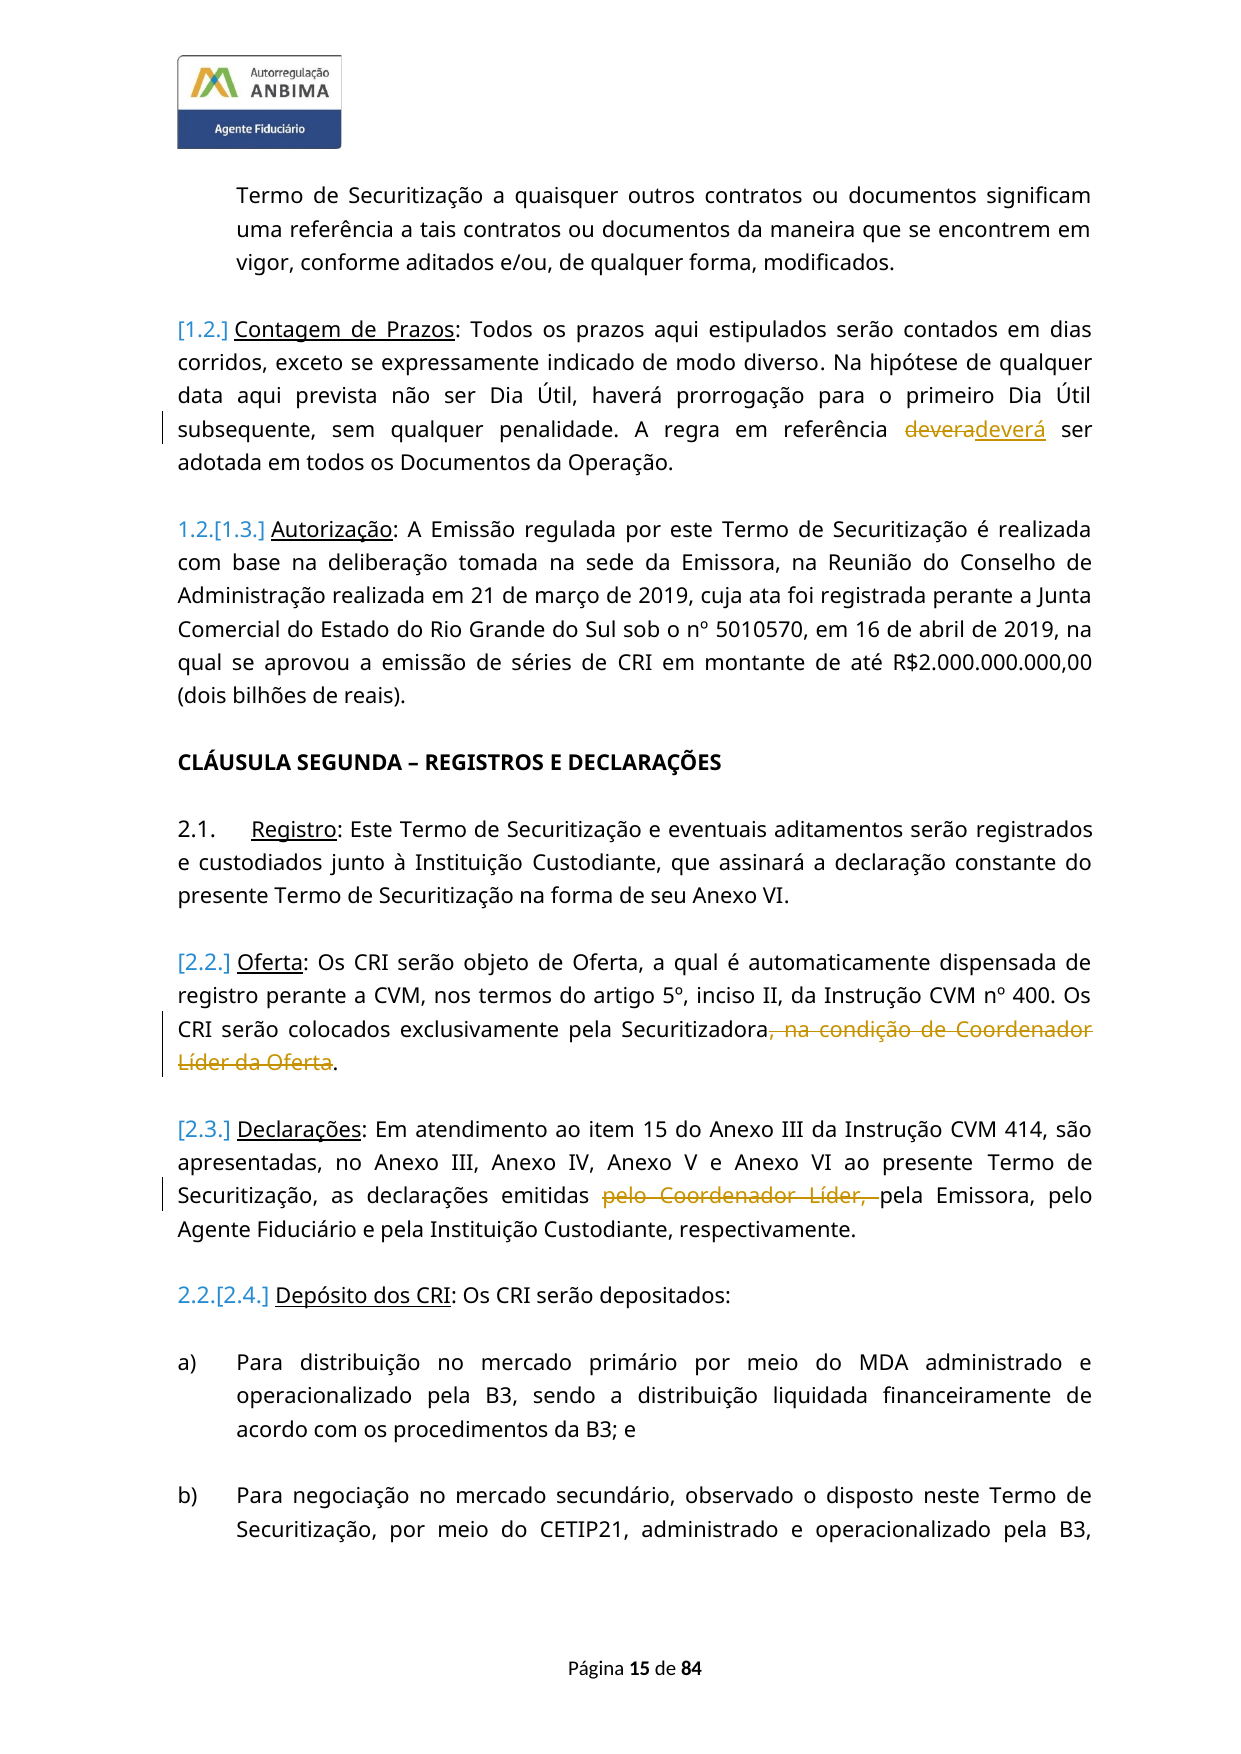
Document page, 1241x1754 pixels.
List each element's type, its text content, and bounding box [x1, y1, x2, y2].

list Declarações: Em atendimento ao item 15 do Anexo III da Instrução CVM 414, são apresentadas, no Anexo III, Anexo IV, Anexo V e Anexo VI ao presente Termo de Securitização, as declarações emitidas pela Emissora, pelo Agente Fiduciário e pela Instituição Custodiante, respectivamente. [177, 1111, 1093, 1244]
picture [177, 55, 342, 149]
list Oferta: Os CRI serão objeto de Oferta, a qual é automaticamente dispensada de registro perante a CVM, nos termos do artigo 5º, inciso II, da Instrução CVM nº 400. Os CRI serão colocados exclusivamente pela Securitizadora. [177, 944, 1093, 1077]
list Para distribuição no mercado primário por meio do MDA administrado e operacionalizado pela B3, sendo a distribuição liquidada financeiramente de acordo com os procedimentos da B3; e [177, 1344, 1093, 1444]
subtitle CLÁUSULA SEGUNDA – REGISTROS E DECLARAÇÕES [177, 744, 1092, 777]
list Registro: Este Termo de Securitização e eventuais aditamentos serão registrados e custodiados junto à Instituição Custodiante, que assinará a declaração constante do presente Termo de Securitização na forma de seu Anexo VI. [177, 811, 1093, 911]
list Depósito dos CRI: Os CRI serão depositados: [177, 1277, 1093, 1311]
list Contagem de Prazos: Todos os prazos aqui estipulados serão contados em dias corridos, exceto se expressamente indicado de modo diverso. Na hipótese de qualquer data aqui prevista não ser Dia Útil, haverá prorrogação para o primeiro Dia Útil subsequente, sem qualquer penalidade. A regra em referência ser adotada em todos os Documentos da Operação. [177, 311, 1093, 477]
list Autorização: A Emissão regulada por este Termo de Securitização é realizada com base na deliberação tomada na sede da Emissora, na Reunião do Conselho de Administração realizada em 21 de março de 2019, cuja ata foi registrada perante a Junta Comercial do Estado do Rio Grande do Sul sob o nº 5010570, em 16 de abril de 2019, na qual se aprovou a emissão de séries de CRI em montante de até R$2.000.000.000,00 (dois bilhões de reais). [177, 511, 1093, 711]
